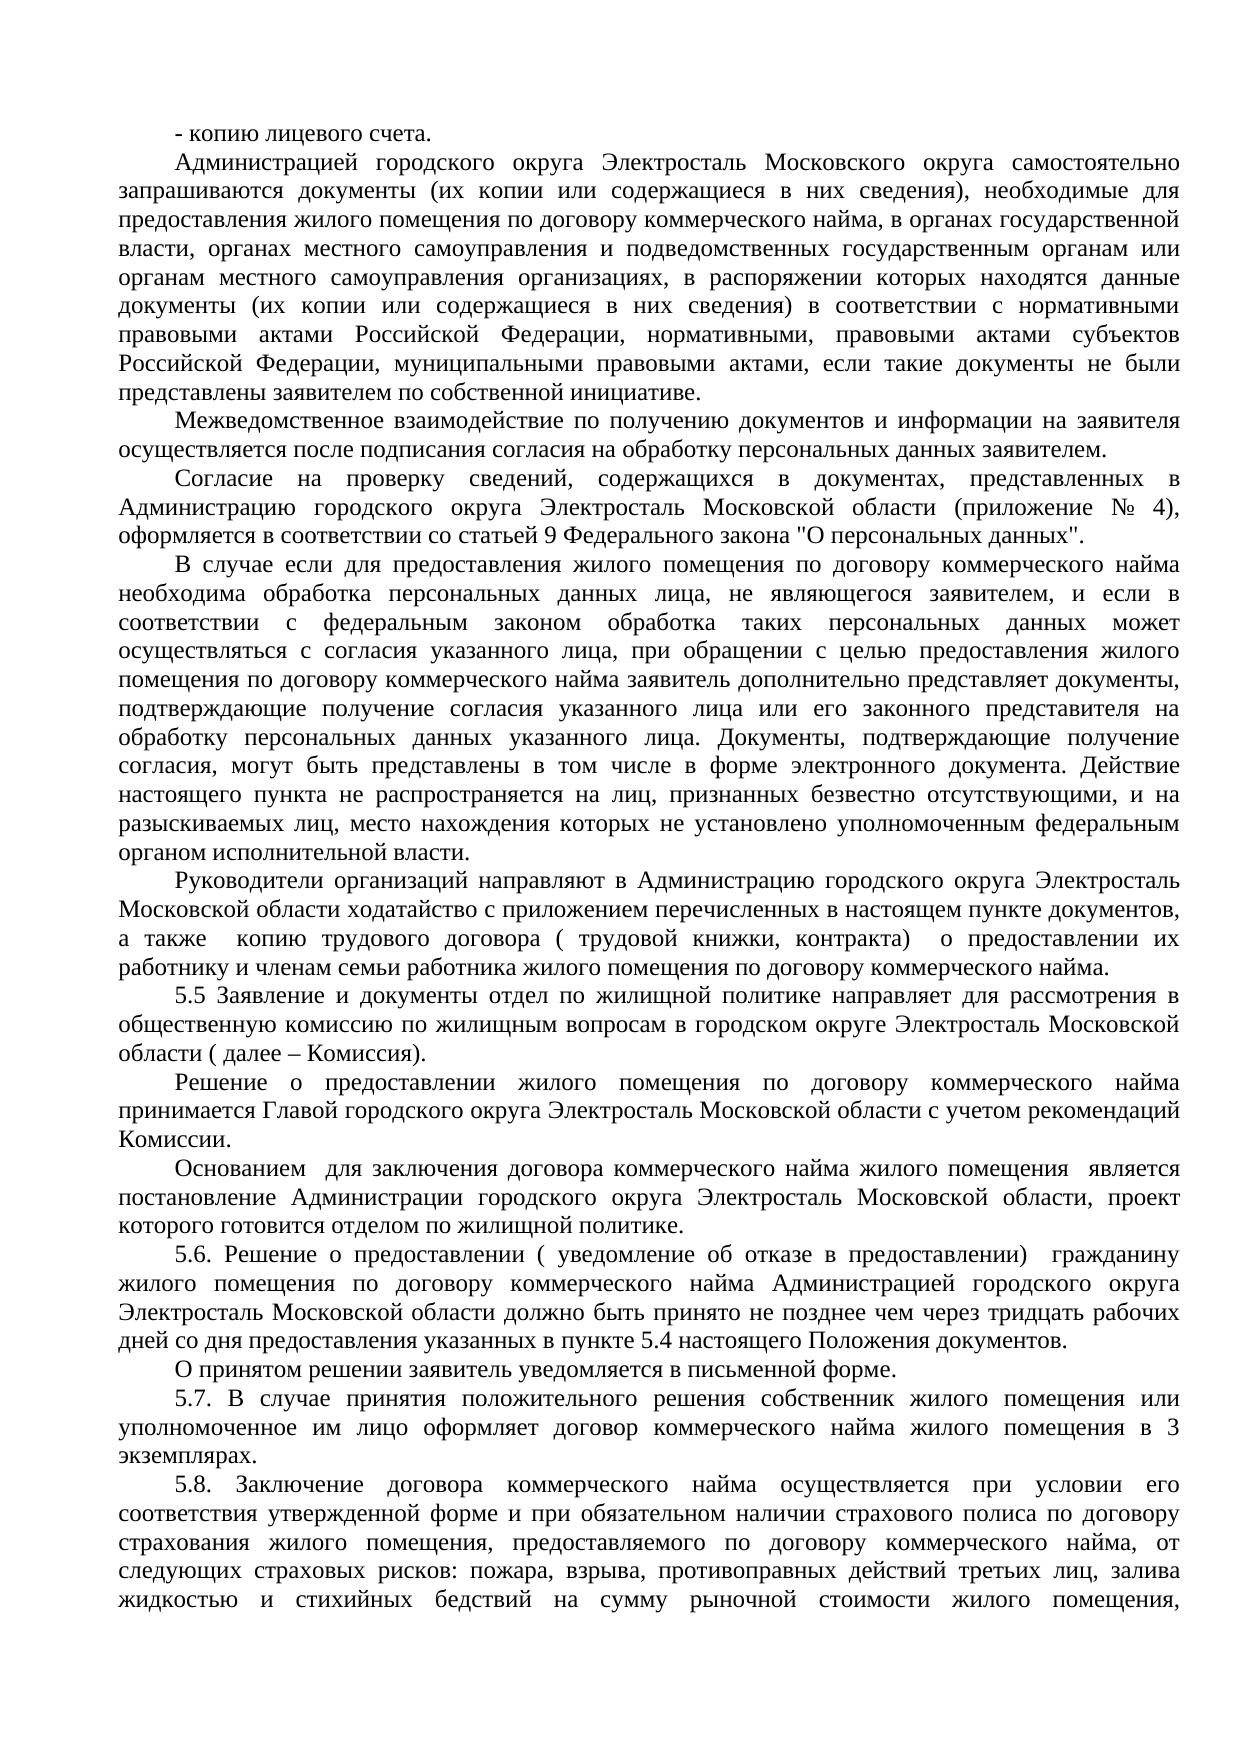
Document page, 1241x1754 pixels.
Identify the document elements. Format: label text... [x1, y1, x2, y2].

text - копию лицевого счета. [118, 118, 1181, 147]
text В случае если для предоставления жилого помещения по договору коммерческого найма необходима обработка персональных данных лица, не являющегося заявителем, и если в соответствии с федеральным законом обработка таких персональных данных может осуществляться с согласия указанного лица, при обращении с целью предоставления жилого помещения по договору коммерческого найма заявитель дополнительно представляет документы, подтверждающие получение согласия указанного лица или его законного представителя на обработку персональных данных указанного лица. Документы, подтверждающие получение согласия, могут быть представлены в том числе в форме электронного документа. Действие настоящего пункта не распространяется на лиц, признанных безвестно отсутствующими, и на разыскиваемых лиц, место нахождения которых не установлено уполномоченным федеральным органом исполнительной власти. [118, 549, 1181, 866]
text 5.7. В случае принятия положительного решения собственник жилого помещения или уполномоченное им лицо оформляет договор коммерческого найма жилого помещения в 3 экземплярах. [118, 1383, 1181, 1469]
text Руководители организаций направляют в Администрацию городского округа Электросталь Московской области ходатайство с приложением перечисленных в настоящем пункте документов, а также копию трудового договора ( трудовой книжки, контракта) о предоставлении их работнику и членам семьи работника жилого помещения по договору коммерческого найма. [118, 866, 1181, 981]
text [118, 1469, 1181, 1613]
text Администрацией городского округа Электросталь Московского округа самостоятельно запрашиваются документы (их копии или содержащиеся в них сведения), необходимые для предоставления жилого помещения по договору коммерческого найма, в органах государственной власти, органах местного самоуправления и подведомственных государственным органам или органам местного самоуправления организациях, в распоряжении которых находятся данные документы (их копии или содержащиеся в них сведения) в соответствии с нормативными правовыми актами Российской Федерации, нормативными, правовыми актами субъектов Российской Федерации, муниципальными правовыми актами, если такие документы не были представлены заявителем по собственной инициативе. [118, 147, 1181, 406]
text Межведомственное взаимодействие по получению документов и информации на заявителя осуществляется после подписания согласия на обработку персональных данных заявителем. [118, 406, 1181, 463]
text Решение о предоставлении жилого помещения по договору коммерческого найма принимается Главой городского округа Электросталь Московской области с учетом рекомендаций Комиссии. [118, 1067, 1181, 1153]
text О принятом решении заявитель уведомляется в письменной форме. [118, 1354, 1181, 1383]
text 5.5 Заявление и документы отдел по жилищной политике направляет для рассмотрения в общественную комиссию по жилищным вопросам в городском округе Электросталь Московской области ( далее – Комиссия). [118, 981, 1181, 1067]
text Основанием для заключения договора коммерческого найма жилого помещения является постановление Администрации городского округа Электросталь Московской области, проект которого готовится отделом по жилищной политике. [118, 1153, 1181, 1239]
text Согласие на проверку сведений, содержащихся в документах, представленных в Администрацию городского округа Электросталь Московской области (приложение № 4), оформляется в соответствии со статьей 9 Федерального закона "О персональных данных". [118, 463, 1181, 549]
text 5.6. Решение о предоставлении ( уведомление об отказе в предоставлении) гражданину жилого помещения по договору коммерческого найма Администрацией городского округа Электросталь Московской области должно быть принято не позднее чем через тридцать рабочих дней со дня предоставления указанных в пункте 5.4 настоящего Положения документов. [118, 1239, 1181, 1354]
